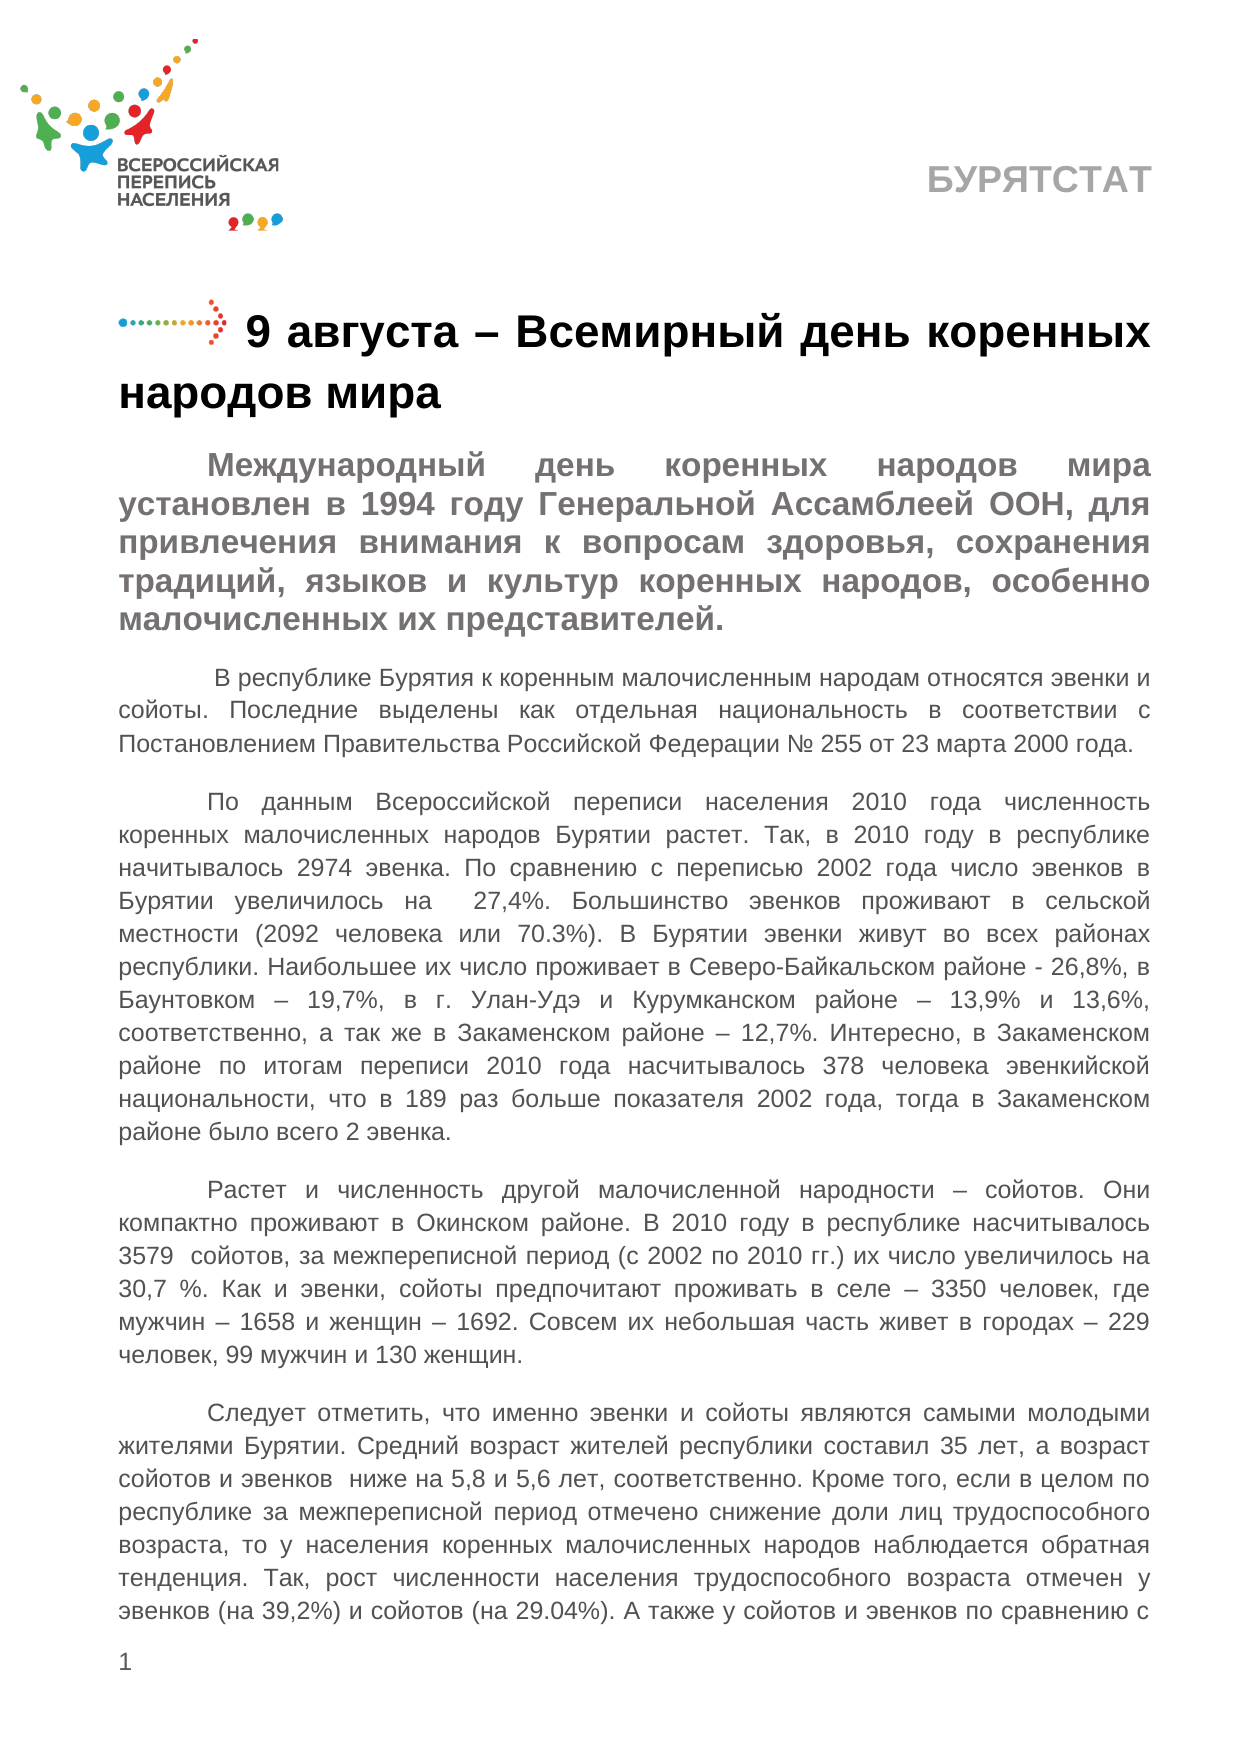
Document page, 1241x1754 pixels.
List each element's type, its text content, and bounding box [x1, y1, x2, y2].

text Растет и численность другой малочисленной народности – сойотов. Они компактно проживают в Окинском районе. В 2010 году в республике насчитывалось 3579 сойотов, за межпереписной период (с 2002 по 2010 гг.) их число увеличилось на 30,7 %. Как и эвенки, сойоты предпочитают проживать в селе – 3350 человек, где мужчин – 1658 и женщин – 1692. Совсем их небольшая часть живет в городах – 229 человек, 99 мужчин и 130 женщин. [118, 1175, 1152, 1369]
picture [16, 39, 287, 231]
text Международный день коренных народов мира установлен в 1994 году Генеральной Ассамблеей ООН, для привлечения внимания к вопросам здоровья, сохранения традиций, языков и культур коренных народов, особенно малочисленных их представителей. [118, 445, 1152, 637]
picture [118, 299, 227, 345]
text 9 августа – Всемирный день коренных народов мира [118, 299, 1152, 420]
text По данным Всероссийской переписи населения 2010 года численность коренных малочисленных народов Бурятии растет. Так, в 2010 году в республике начитывалось 2974 эвенка. По сравнению с переписью 2002 года число эвенков в Бурятии увеличилось на 27,4%. Большинство эвенков проживают в сельской местности (2092 человека или 70.3%). В Бурятии эвенки живут во всех районах республики. Наибольшее их число проживает в Северо-Байкальском районе - 26,8%, в Баунтовком – 19,7%, в г. Улан-Удэ и Курумканском районе – 13,9% и 13,6%, соответственно, а так же в Закаменском районе – 12,7%. Интересно, в Закаменском районе по итогам переписи 2010 года насчитывалось 378 человека эвенкийской национальности, что в 189 раз больше показателя 2002 года, тогда в Закаменском районе было всего 2 эвенка. [118, 787, 1152, 1146]
text В республике Бурятия к коренным малочисленным народам относятся эвенки и сойоты. Последние выделены как отдельная национальность в соответствии с Постановлением Правительства Российской Федерации № 255 от 23 марта 2000 года. [118, 662, 1152, 757]
